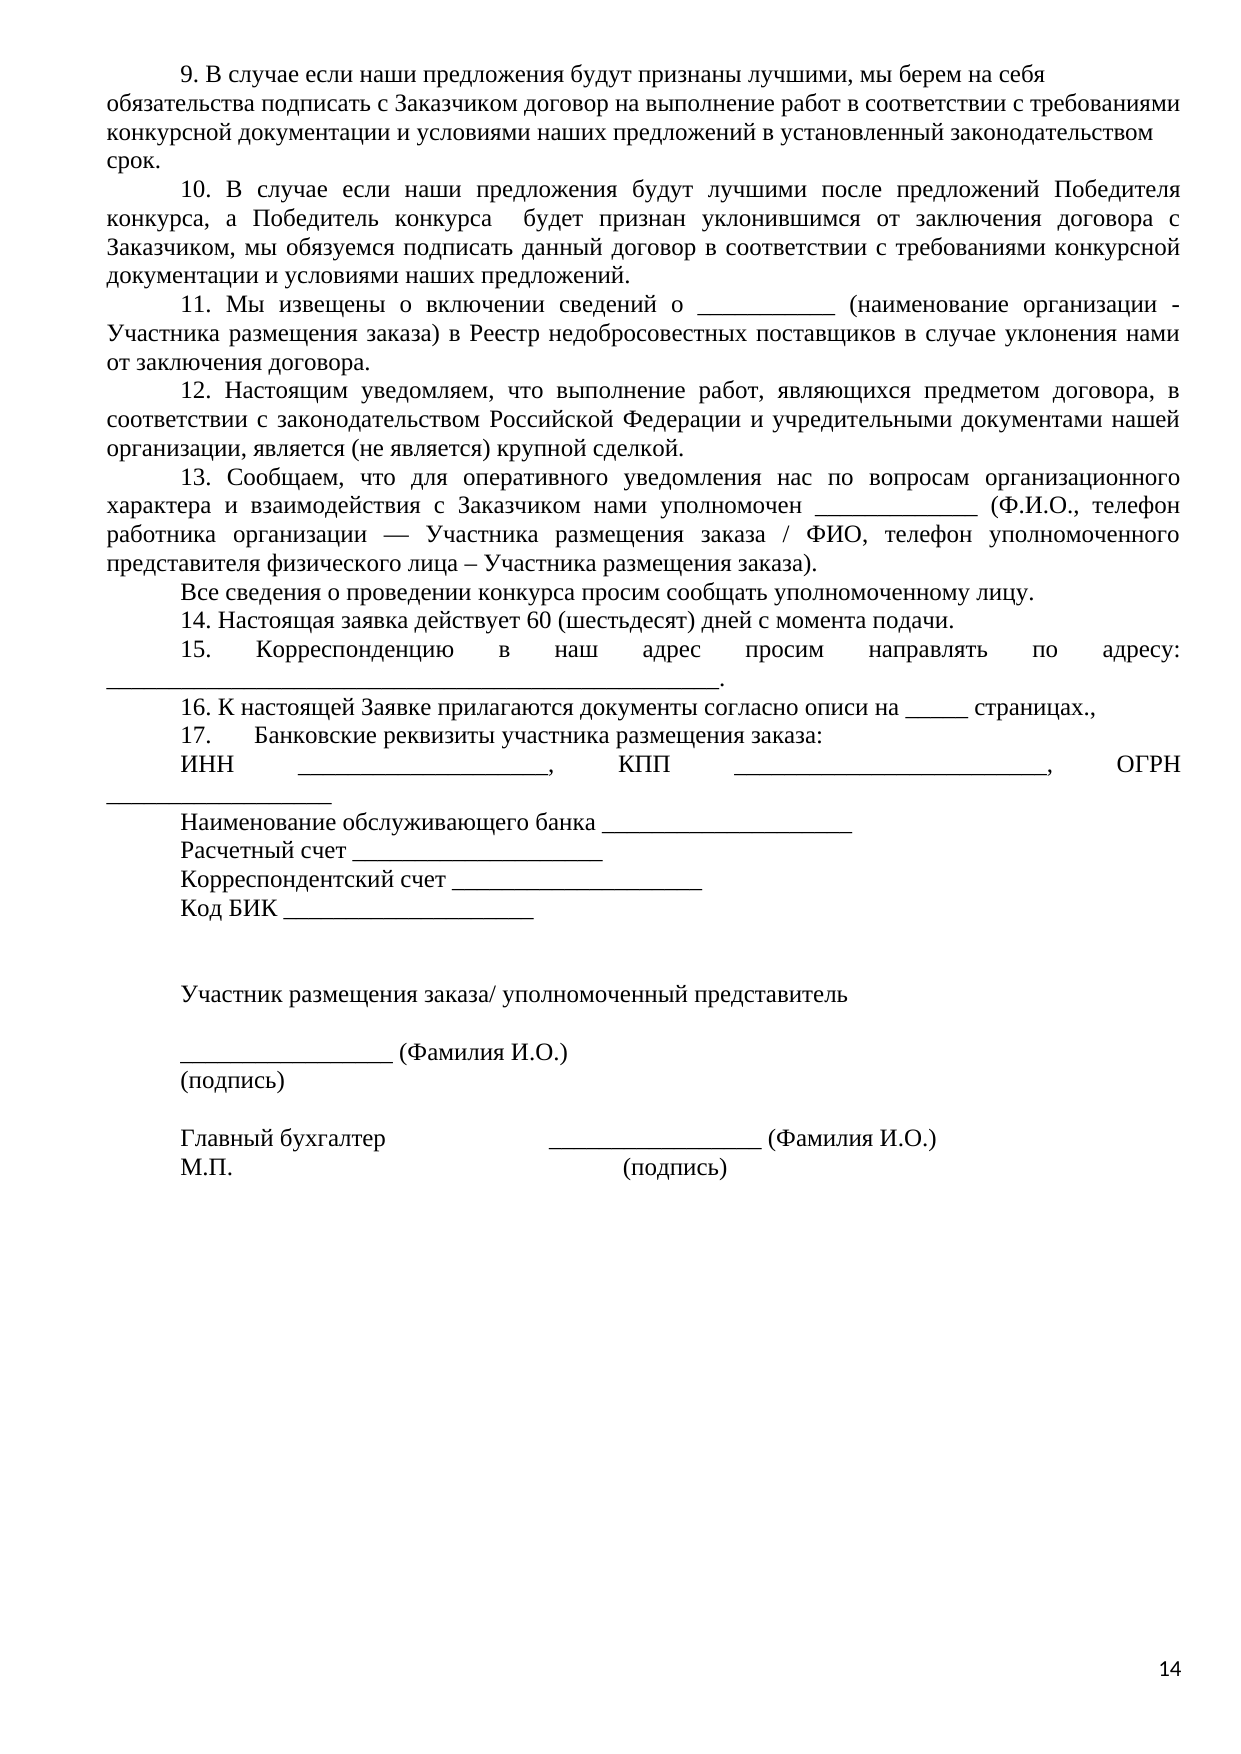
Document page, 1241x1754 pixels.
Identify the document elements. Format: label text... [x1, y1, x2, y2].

text 13. Сообщаем, что для оперативного уведомления нас по вопросам организационного характера и взаимодействия с Заказчиком нами уполномочен _____________ (Ф.И.О., телефон работника организации — Участника размещения заказа / ФИО, телефон уполномоченного представителя физического лица – Участника размещения заказа). [106, 462, 1181, 577]
text Участник размещения заказа/ уполномоченный представитель [106, 979, 1181, 1008]
text М.П. (подпись) [106, 1152, 1181, 1180]
text 14. Настоящая заявка действует 60 (шестьдесят) дней с момента подачи. [106, 605, 1181, 634]
text Код БИК ____________________ [106, 893, 1181, 922]
text 9. В случае если наши предложения будут признаны лучшими, мы берем на себя обязательства подписать с Заказчиком договор на выполнение работ в соответствии с требованиями конкурсной документации и условиями наших предложений в установленный законодательством срок. [106, 59, 1181, 174]
text 10. В случае если наши предложения будут лучшими после предложений Победителя конкурса, а Победитель конкурса будет признан уклонившимся от заключения договора с Заказчиком, мы обязуемся подписать данный договор в соответствии с требованиями конкурсной документации и условиями наших предложений. [106, 174, 1181, 289]
text Корреспондентский счет ____________________ [106, 864, 1181, 893]
text Главный бухгалтер _________________ (Фамилия И.О.) [106, 1123, 1181, 1152]
text (подпись) [106, 1065, 1181, 1094]
text _________________ (Фамилия И.О.) [106, 1037, 1181, 1065]
text Наименование обслуживающего банка ____________________ [106, 807, 1181, 835]
text Все сведения о проведении конкурса просим сообщать уполномоченному лицу. [106, 577, 1181, 605]
text 11. Мы извещены о включении сведений о ___________ (наименование организации - Участника размещения заказа) в Реестр недобросовестных поставщиков в случае уклонения нами от заключения договора. [106, 289, 1181, 375]
text 16. К настоящей Заявке прилагаются документы согласно описи на _____ страницах., [106, 692, 1181, 720]
text 15. Корреспонденцию в наш адрес просим направлять по адресу: _________________________________________________. [106, 634, 1181, 692]
text 12. Настоящим уведомляем, что выполнение работ, являющихся предметом договора, в соответствии с законодательством Российской Федерации и учредительными документами нашей организации, является (не является) крупной сделкой. [106, 375, 1181, 462]
text ИНН ____________________, КПП _________________________, ОГРН __________________ [106, 749, 1181, 807]
text Расчетный счет ____________________ [106, 835, 1181, 864]
text 17. Банковские реквизиты участника размещения заказа: [106, 720, 1181, 749]
